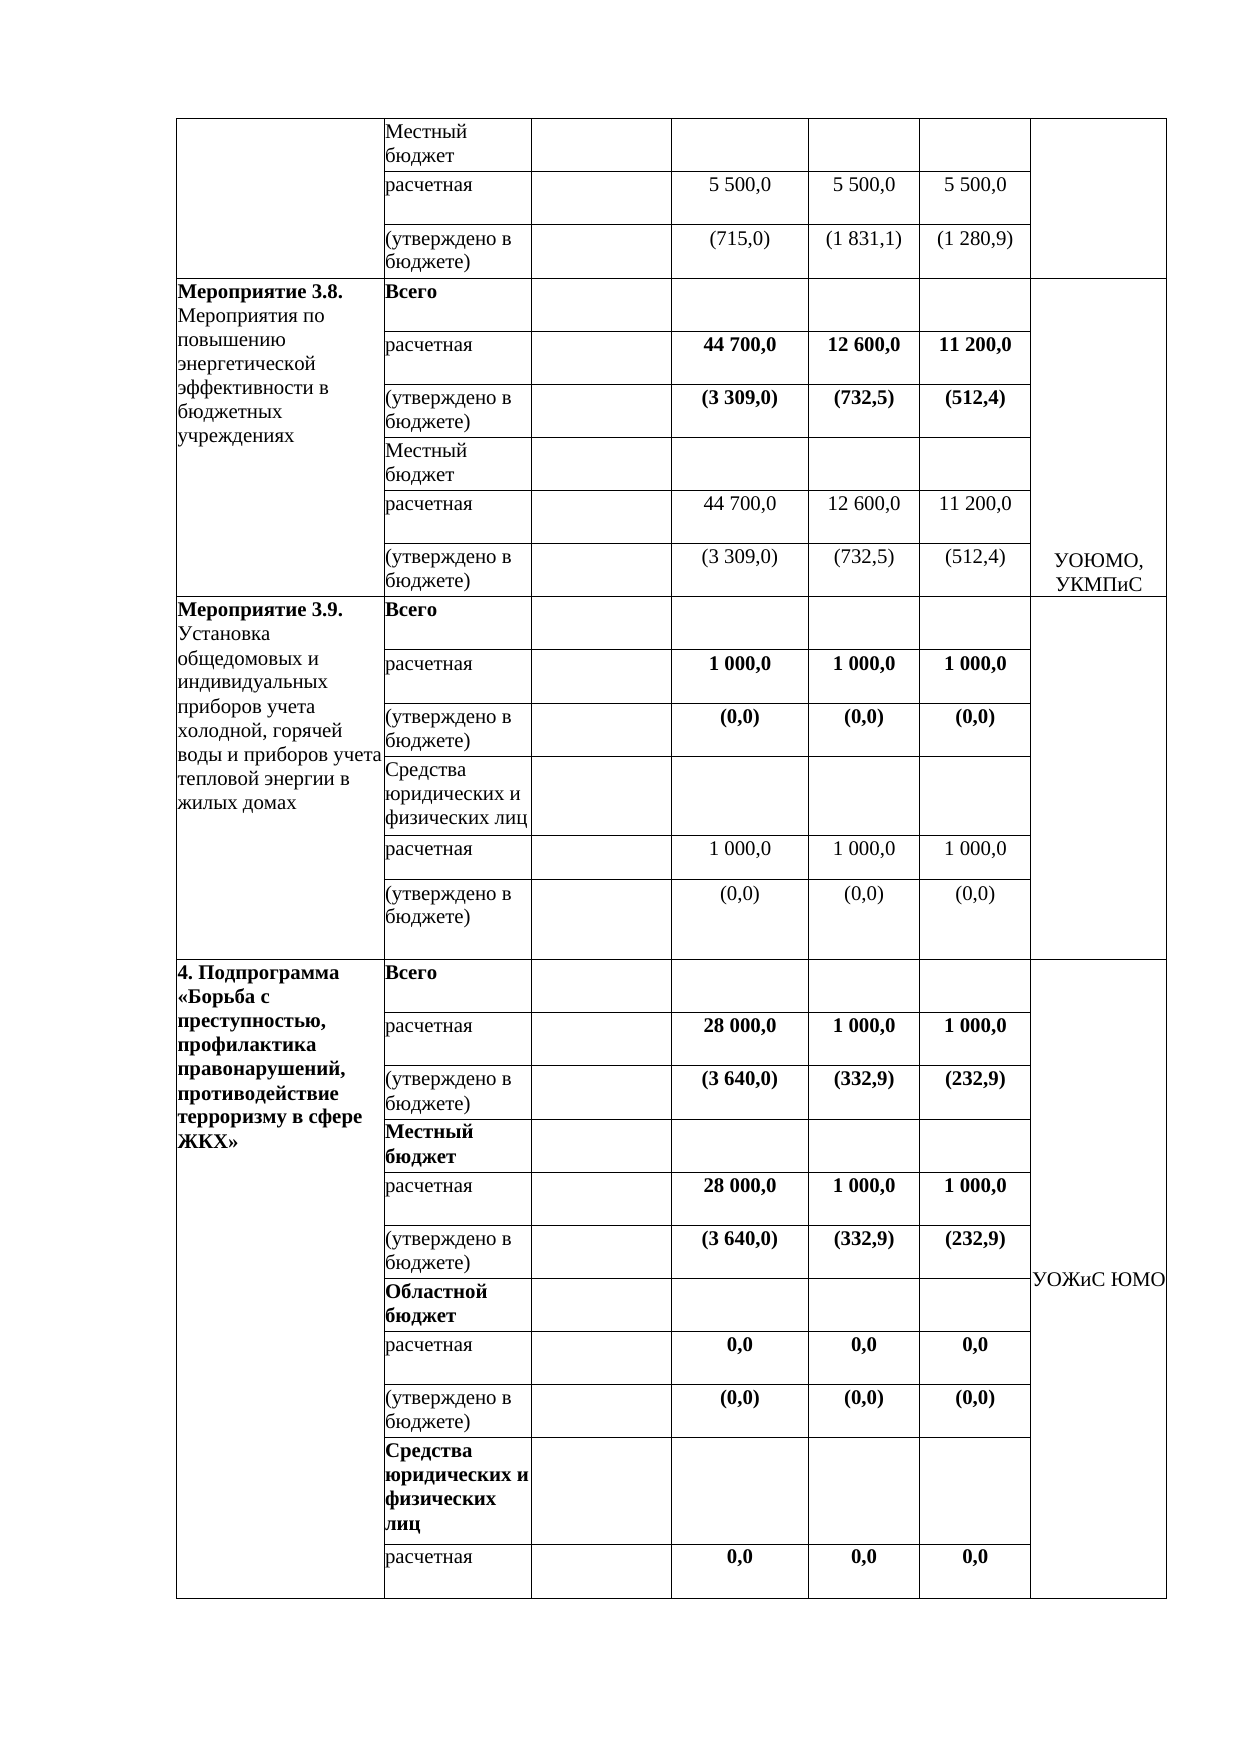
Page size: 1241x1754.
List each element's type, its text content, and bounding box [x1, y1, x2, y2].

table_cell 1 000,0 [809, 1013, 919, 1065]
table_cell Всего [385, 597, 531, 649]
table_cell расчетная [385, 1013, 531, 1065]
table_cell расчетная [385, 836, 531, 879]
table_cell (3 640,0) [672, 1066, 808, 1118]
table_cell расчетная [385, 332, 531, 384]
table_cell [532, 279, 671, 331]
table_cell [532, 1066, 671, 1118]
table_cell [532, 438, 671, 490]
table_cell [809, 757, 919, 835]
table_cell Мероприятие 3.9. Установка общедомовых и индивидуальных приборов учета холодной, горячей воды и приборов учета тепловой энергии в жилых домах [177, 597, 384, 959]
table_cell 0,0 [672, 1332, 808, 1384]
table_cell [532, 1173, 671, 1225]
table_cell (0,0) [920, 880, 1030, 959]
table_cell Областной бюджет [385, 1279, 531, 1331]
table_cell 1 000,0 [920, 650, 1030, 702]
table_cell (232,9) [920, 1226, 1030, 1278]
table_cell [532, 1545, 671, 1597]
table_cell (0,0) [809, 704, 919, 756]
table_cell [920, 438, 1030, 490]
table_cell (утверждено в бюджете) [385, 544, 531, 596]
table_cell расчетная [385, 172, 531, 224]
table_cell (3 640,0) [672, 1226, 808, 1278]
table_cell (утверждено в бюджете) [385, 225, 531, 277]
table_cell [809, 960, 919, 1012]
table_cell (утверждено в бюджете) [385, 385, 531, 437]
table_cell (0,0) [672, 1385, 808, 1437]
table_cell [809, 438, 919, 490]
table_cell (332,9) [809, 1066, 919, 1118]
table_cell [532, 1332, 671, 1384]
table_cell [532, 650, 671, 702]
table_cell 0,0 [809, 1545, 919, 1597]
table_cell [809, 1279, 919, 1331]
table_cell Мероприятие 3.8. Мероприятия по повышению энергетической эффективности в бюджетных учреждениях [177, 279, 384, 596]
table_cell 1 000,0 [809, 650, 919, 702]
table_cell 1 000,0 [920, 1013, 1030, 1065]
table_cell [672, 960, 808, 1012]
table_cell [672, 279, 808, 331]
table_cell 28 000,0 [672, 1013, 808, 1065]
table_cell [920, 119, 1030, 171]
table_cell расчетная [385, 650, 531, 702]
table_cell 28 000,0 [672, 1173, 808, 1225]
table_cell 1 000,0 [809, 836, 919, 879]
table_cell [532, 1120, 671, 1172]
table_cell 44 700,0 [672, 491, 808, 543]
table_cell [532, 1438, 671, 1543]
table_cell 11 200,0 [920, 332, 1030, 384]
table_cell [532, 1279, 671, 1331]
table_cell [532, 1385, 671, 1437]
table_cell (3 309,0) [672, 385, 808, 437]
table_cell (732,5) [809, 544, 919, 596]
table_cell (332,9) [809, 1226, 919, 1278]
table_cell [1031, 597, 1166, 959]
table_cell (0,0) [920, 704, 1030, 756]
table_cell (0,0) [809, 1385, 919, 1437]
table_cell 0,0 [920, 1545, 1030, 1597]
table_cell расчетная [385, 491, 531, 543]
table_cell 44 700,0 [672, 332, 808, 384]
table_cell [532, 757, 671, 835]
table_cell расчетная [385, 1545, 531, 1597]
table_cell 5 500,0 [920, 172, 1030, 224]
table_cell 12 600,0 [809, 332, 919, 384]
table_cell (1 831,1) [809, 225, 919, 277]
table_cell 11 200,0 [920, 491, 1030, 543]
table_cell [920, 279, 1030, 331]
table_cell [532, 385, 671, 437]
table_cell [532, 836, 671, 879]
table_cell (утверждено в бюджете) [385, 704, 531, 756]
table_cell УОЖиС ЮМО [1031, 960, 1166, 1597]
table_cell [672, 1279, 808, 1331]
table_cell 1 000,0 [920, 1173, 1030, 1225]
table_cell (утверждено в бюджете) [385, 1066, 531, 1118]
table_cell 1 000,0 [809, 1173, 919, 1225]
table_cell [532, 544, 671, 596]
table_cell (512,4) [920, 385, 1030, 437]
table_cell расчетная [385, 1173, 531, 1225]
table_cell [809, 119, 919, 171]
table_cell (232,9) [920, 1066, 1030, 1118]
table_cell [672, 1120, 808, 1172]
table_cell [920, 757, 1030, 835]
table_cell [532, 960, 671, 1012]
table_cell (732,5) [809, 385, 919, 437]
table_cell [532, 172, 671, 224]
table_cell Средства юридических и физических лиц [385, 757, 531, 835]
table_cell (0,0) [672, 880, 808, 959]
table_cell Всего [385, 279, 531, 331]
table_cell 1 000,0 [920, 836, 1030, 879]
table_cell Местный бюджет [385, 438, 531, 490]
table_cell УОЮМО, УКМПиС [1031, 279, 1166, 596]
table_cell (утверждено в бюджете) [385, 1385, 531, 1437]
table_cell [809, 1120, 919, 1172]
table_cell [920, 597, 1030, 649]
table_cell [532, 225, 671, 277]
table_cell (0,0) [672, 704, 808, 756]
table_cell (утверждено в бюджете) [385, 1226, 531, 1278]
table_cell [809, 597, 919, 649]
table_cell (512,4) [920, 544, 1030, 596]
table_cell 0,0 [672, 1545, 808, 1597]
table_cell (3 309,0) [672, 544, 808, 596]
table_cell Местный бюджет [385, 1120, 531, 1172]
table_cell расчетная [385, 1332, 531, 1384]
table_cell 4. Подпрограмма «Борьба с преступностью, профилактика правонарушений, противодействие терроризму в сфере ЖКХ» [177, 960, 384, 1597]
table_cell [532, 1226, 671, 1278]
table_cell [809, 279, 919, 331]
table_cell (утверждено в бюджете) [385, 880, 531, 959]
table_cell 1 000,0 [672, 650, 808, 702]
table_cell [672, 119, 808, 171]
table_cell (1 280,9) [920, 225, 1030, 277]
table_cell [809, 1438, 919, 1543]
table_cell [920, 1438, 1030, 1543]
table_cell [672, 597, 808, 649]
table_cell 12 600,0 [809, 491, 919, 543]
table_cell [532, 119, 671, 171]
table_cell (0,0) [920, 1385, 1030, 1437]
table_cell [920, 1279, 1030, 1331]
table_cell Местный бюджет [385, 119, 531, 171]
table_cell 0,0 [809, 1332, 919, 1384]
table_cell [672, 438, 808, 490]
table_cell Всего [385, 960, 531, 1012]
table_cell [920, 1120, 1030, 1172]
table_cell [532, 880, 671, 959]
table_cell 1 000,0 [672, 836, 808, 879]
table_cell Средства юридических и физических лиц [385, 1438, 531, 1543]
table_cell [672, 757, 808, 835]
table_cell [672, 1438, 808, 1543]
table_cell 0,0 [920, 1332, 1030, 1384]
table_cell (715,0) [672, 225, 808, 277]
table_cell 5 500,0 [809, 172, 919, 224]
table_cell 5 500,0 [672, 172, 808, 224]
table_cell [920, 960, 1030, 1012]
table_cell [532, 332, 671, 384]
table_cell (0,0) [809, 880, 919, 959]
table_cell [532, 704, 671, 756]
table_cell [532, 491, 671, 543]
table_cell [532, 1013, 671, 1065]
table_cell [532, 597, 671, 649]
